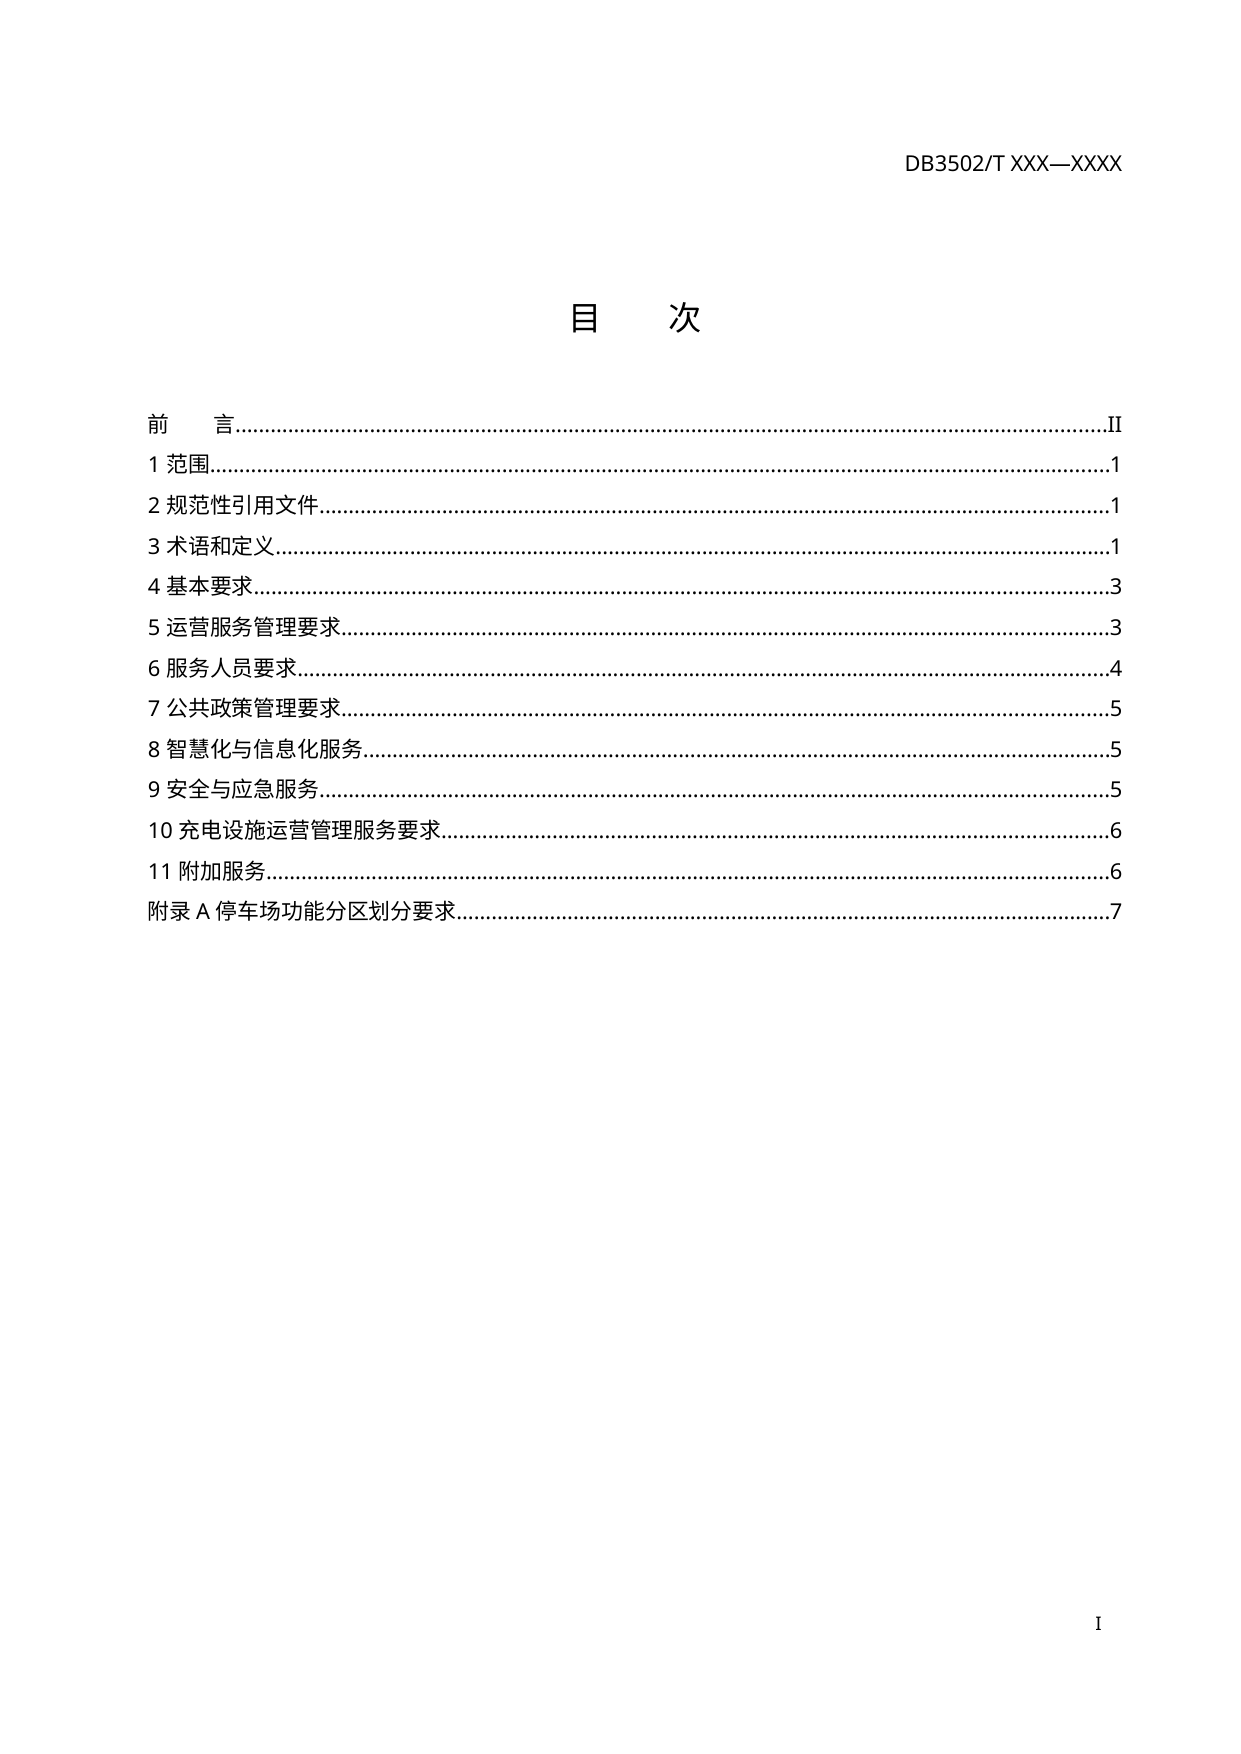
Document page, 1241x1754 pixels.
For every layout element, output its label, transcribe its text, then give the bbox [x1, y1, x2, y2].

text 前 言 II [148, 407, 1122, 439]
text 3 术语和定义 1 [148, 528, 1122, 561]
text 1 范围 1 [148, 447, 1122, 480]
text 5 运营服务管理要求 3 [148, 610, 1122, 642]
text 7 公共政策管理要求 5 [148, 691, 1122, 723]
text 10 充电设施运营管理服务要求 6 [148, 813, 1122, 845]
text 9 安全与应急服务 5 [148, 772, 1122, 805]
text 2 规范性引用文件 1 [148, 488, 1122, 520]
text 4 基本要求 3 [148, 569, 1122, 602]
text 8 智慧化与信息化服务 5 [148, 732, 1122, 764]
text 6 服务人员要求 4 [148, 650, 1122, 683]
text 目 次 [148, 283, 1122, 348]
text 11 附加服务 6 [148, 853, 1122, 886]
text 附录A 停车场功能分区划分要求 7 [148, 894, 1122, 927]
